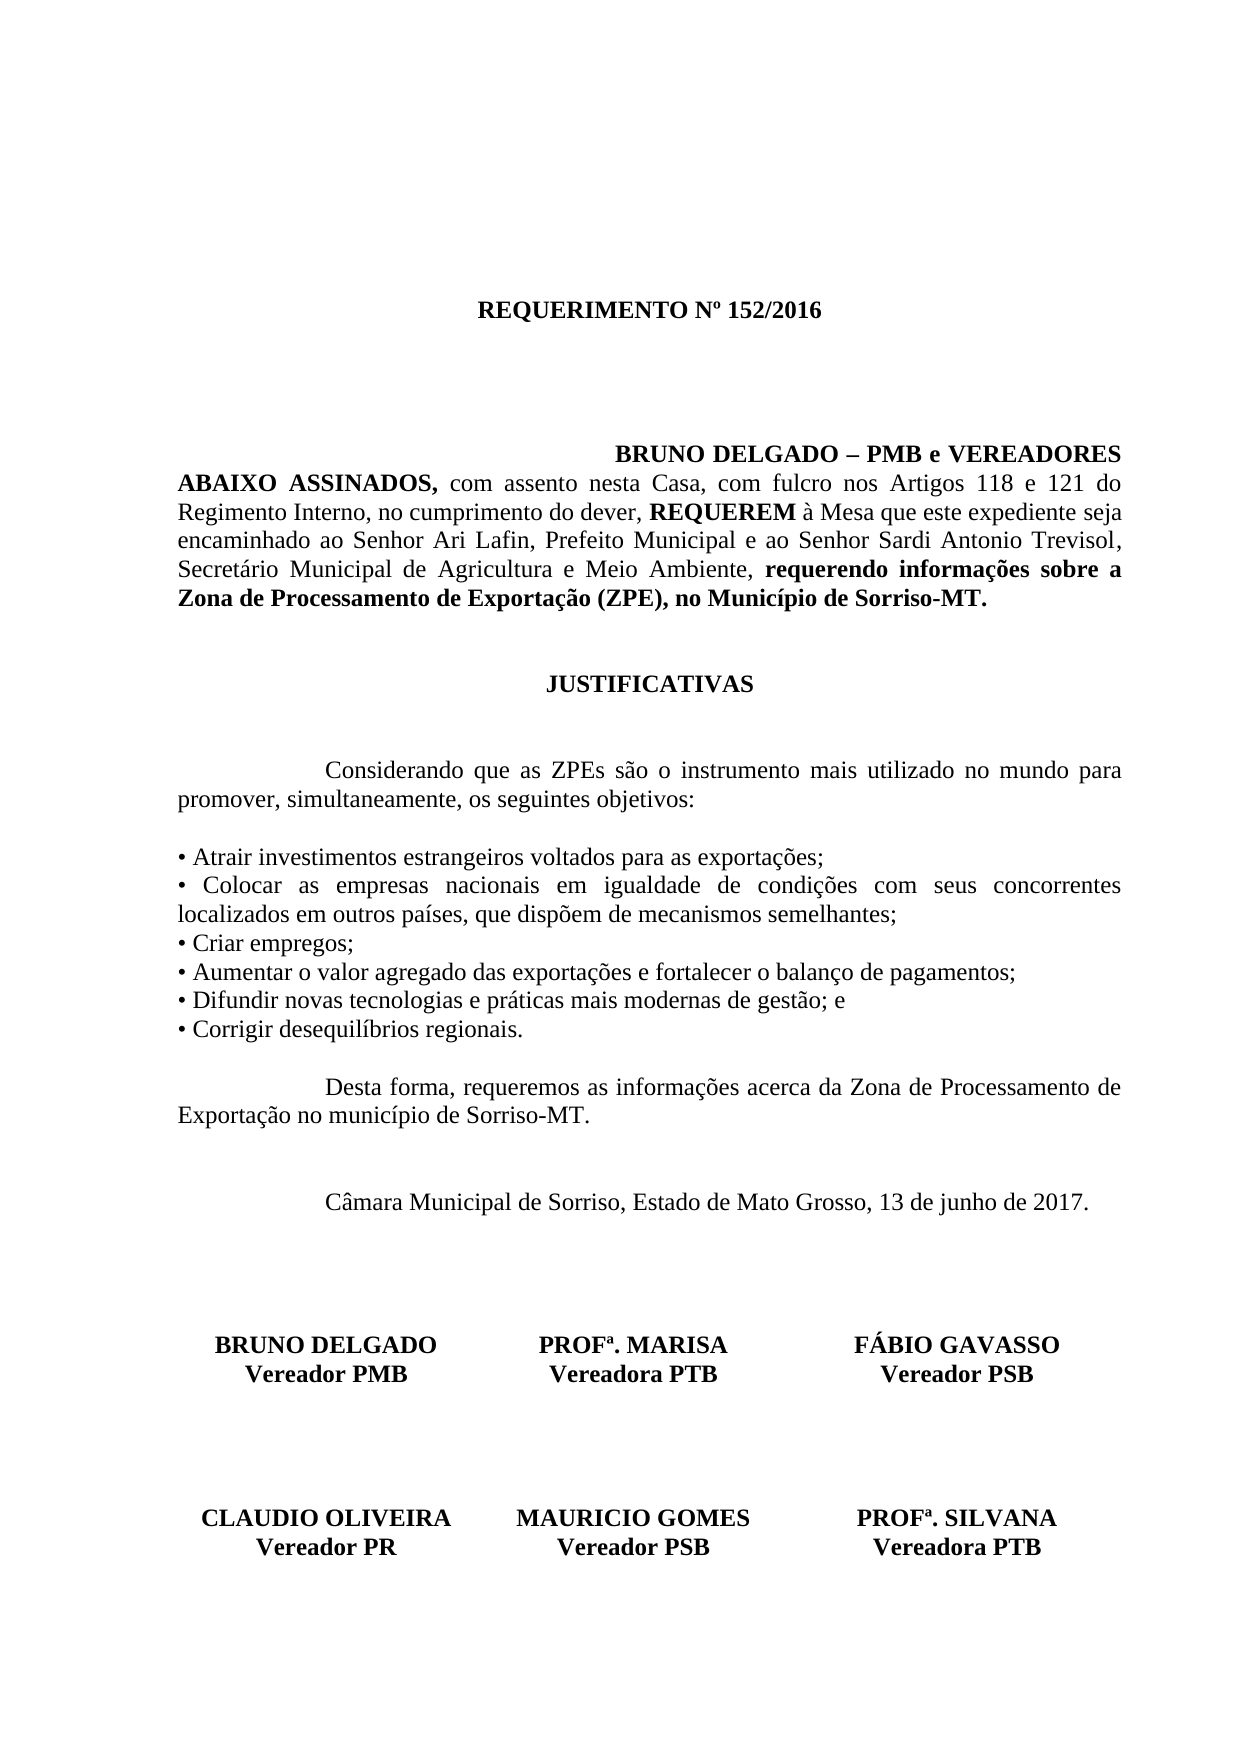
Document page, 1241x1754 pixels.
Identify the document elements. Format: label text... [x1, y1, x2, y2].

text Desta forma, requeremos as informações acerca da Zona de Processamento de Exportação no município de Sorriso-MT. [177, 1072, 1122, 1129]
text Câmara Municipal de Sorriso, Estado de Mato Grosso, 13 de junho de 2017. [177, 1187, 1122, 1215]
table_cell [166, 1474, 486, 1618]
text • Aumentar o valor agregado das exportações e fortalecer o balanço de pagamentos; [177, 957, 1122, 985]
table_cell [780, 1474, 1133, 1618]
text REQUERIMENTO Nº 152/2016 [177, 295, 1122, 324]
table_header FÁBIO GAVASSO Vereador PSB [780, 1302, 1133, 1474]
table_header PROFª. MARISA Vereadora PTB [486, 1302, 780, 1474]
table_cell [486, 1474, 780, 1618]
text • Criar empregos; [177, 928, 1122, 957]
table_header BRUNO DELGADO Vereador PMB [166, 1302, 486, 1474]
text • Atrair investimentos estrangeiros voltados para as exportações; [177, 842, 1122, 870]
text JUSTIFICATIVAS [177, 669, 1122, 698]
text • Corrigir desequilíbrios regionais. [177, 1014, 1122, 1043]
text • Colocar as empresas nacionais em igualdade de condições com seus concorrentes localizados em outros países, que dispõem de mecanismos semelhantes; [177, 870, 1122, 928]
text Considerando que as ZPEs são o instrumento mais utilizado no mundo para promover, simultaneamente, os seguintes objetivos: [177, 755, 1122, 813]
text • Difundir novas tecnologias e práticas mais modernas de gestão; e [177, 985, 1122, 1014]
text BRUNO DELGADO – PMB e VEREADORES ABAIXO ASSINADOS, com assento nesta Casa, com fulcro nos Artigos 118 e 121 do Regimento Interno, no cumprimento do dever, REQUEREM à Mesa que este expediente seja encaminhado ao Senhor Ari Lafin, Prefeito Municipal e ao Senhor Sardi Antonio Trevisol, Secretário Municipal de Agricultura e Meio Ambiente, requerendo informações sobre a Zona de Processamento de Exportação (ZPE), no Município de Sorriso-MT. [177, 439, 1122, 612]
